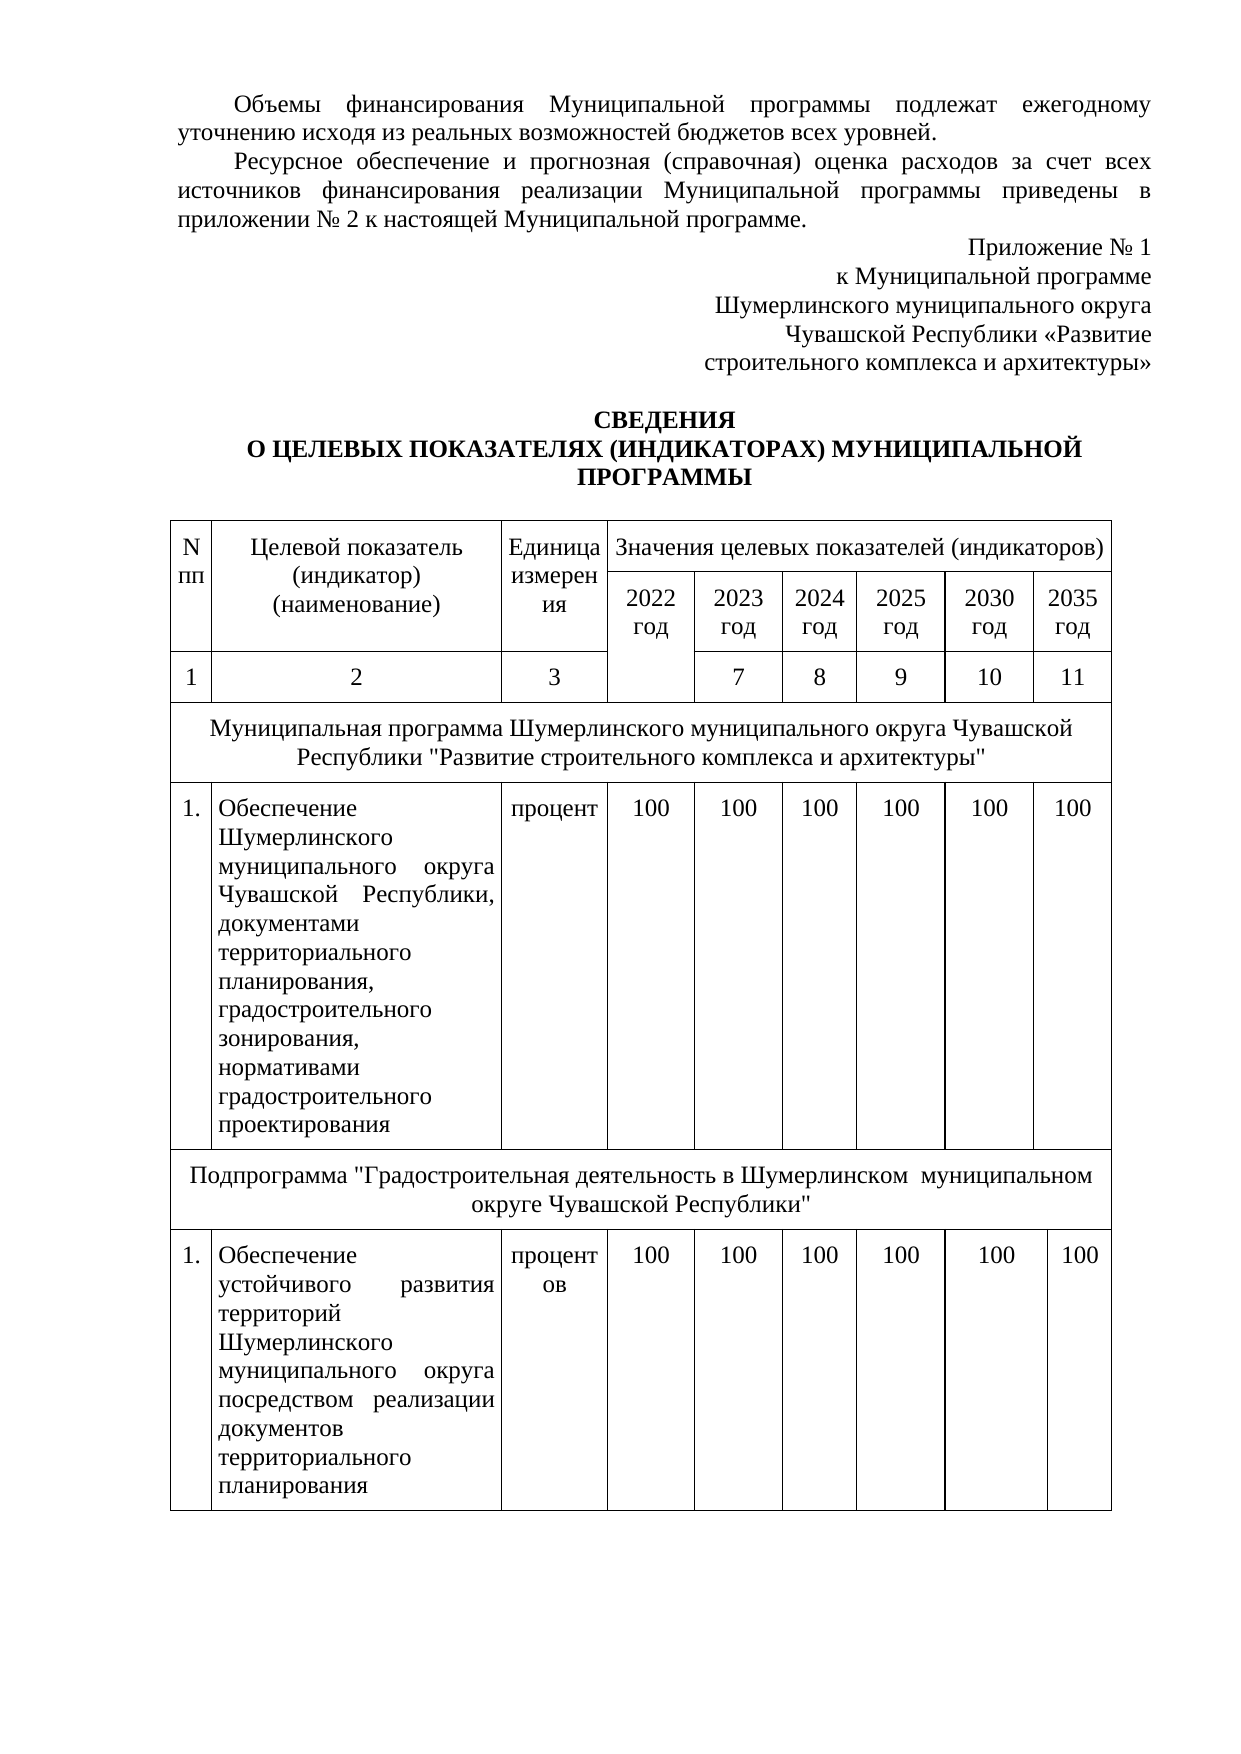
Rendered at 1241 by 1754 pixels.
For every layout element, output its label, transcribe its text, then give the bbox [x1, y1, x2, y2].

table_cell Обеспечение Шумерлинского муниципального округа Чувашской Республики, документами территориального планирования, градостроительного зонирования, нормативами градостроительного проектирования [212, 783, 501, 1149]
text О ЦЕЛЕВЫХ ПОКАЗАТЕЛЯХ (ИНДИКАТОРАХ) МУНИЦИПАЛЬНОЙ ПРОГРАММЫ [177, 434, 1152, 491]
table_cell 2030 год [946, 572, 1033, 651]
table_cell 100 [857, 1230, 944, 1510]
table_cell 100 [1034, 783, 1111, 1149]
table_cell 9 [857, 652, 944, 702]
table_cell 2025 год [857, 572, 944, 651]
table_cell 100 [946, 783, 1033, 1149]
table_header Значения целевых показателей (индикаторов) [608, 521, 1111, 571]
text Объемы финансирования Муниципальной программы подлежат ежегодному уточнению исходя из реальных возможностей бюджетов всех уровней. [177, 89, 1152, 146]
text СВЕДЕНИЯ [177, 405, 1152, 434]
table_cell Муниципальная программа Шумерлинского муниципального округа Чувашской Республики "Развитие строительного комплекса и архитектуры" [171, 703, 1111, 782]
table_cell 100 [608, 1230, 694, 1510]
table_header Единица измерения [502, 521, 607, 651]
table_cell 2022 год [608, 572, 694, 702]
table_cell 2035 год [1034, 572, 1111, 651]
table_cell 2023 год [695, 572, 782, 651]
table_cell 1. [171, 783, 211, 1149]
table_cell Подпрограмма "Градостроительная деятельность в Шумерлинском муниципальном округе Чувашской Республики" [171, 1150, 1111, 1229]
text к Муниципальной программе Шумерлинского муниципального округа Чувашской Республики «Развитие строительного комплекса и архитектуры» [694, 261, 1152, 376]
table_cell 100 [783, 1230, 856, 1510]
table_header N пп [171, 521, 211, 651]
table_cell 8 [783, 652, 856, 702]
table_cell 100 [946, 1230, 1047, 1510]
table_cell 2024 год [783, 572, 856, 651]
table_cell 100 [857, 783, 944, 1149]
table_cell 10 [946, 652, 1033, 702]
table_cell 100 [695, 1230, 782, 1510]
table_header Целевой показатель (индикатор) (наименование) [212, 521, 501, 651]
table_cell процентов [502, 1230, 607, 1510]
text Приложение № 1 [177, 232, 1152, 261]
table_cell 3 [502, 652, 607, 702]
table_cell 100 [695, 783, 782, 1149]
table_cell 1 [171, 652, 211, 702]
table_cell 100 [783, 783, 856, 1149]
table_cell 2 [212, 652, 501, 702]
table_cell 1. [171, 1230, 211, 1510]
table_cell 7 [695, 652, 782, 702]
table_cell Обеспечение устойчивого развития территорий Шумерлинского муниципального округа посредством реализации документов территориального планирования [212, 1230, 501, 1510]
text Ресурсное обеспечение и прогнозная (справочная) оценка расходов за счет всех источников финансирования реализации Муниципальной программы приведены в приложении № 2 к настоящей Муниципальной программе. [177, 146, 1152, 232]
table_cell 11 [1034, 652, 1111, 702]
table_cell 100 [1048, 1230, 1111, 1510]
table_cell процент [502, 783, 607, 1149]
table_cell 100 [608, 783, 694, 1149]
